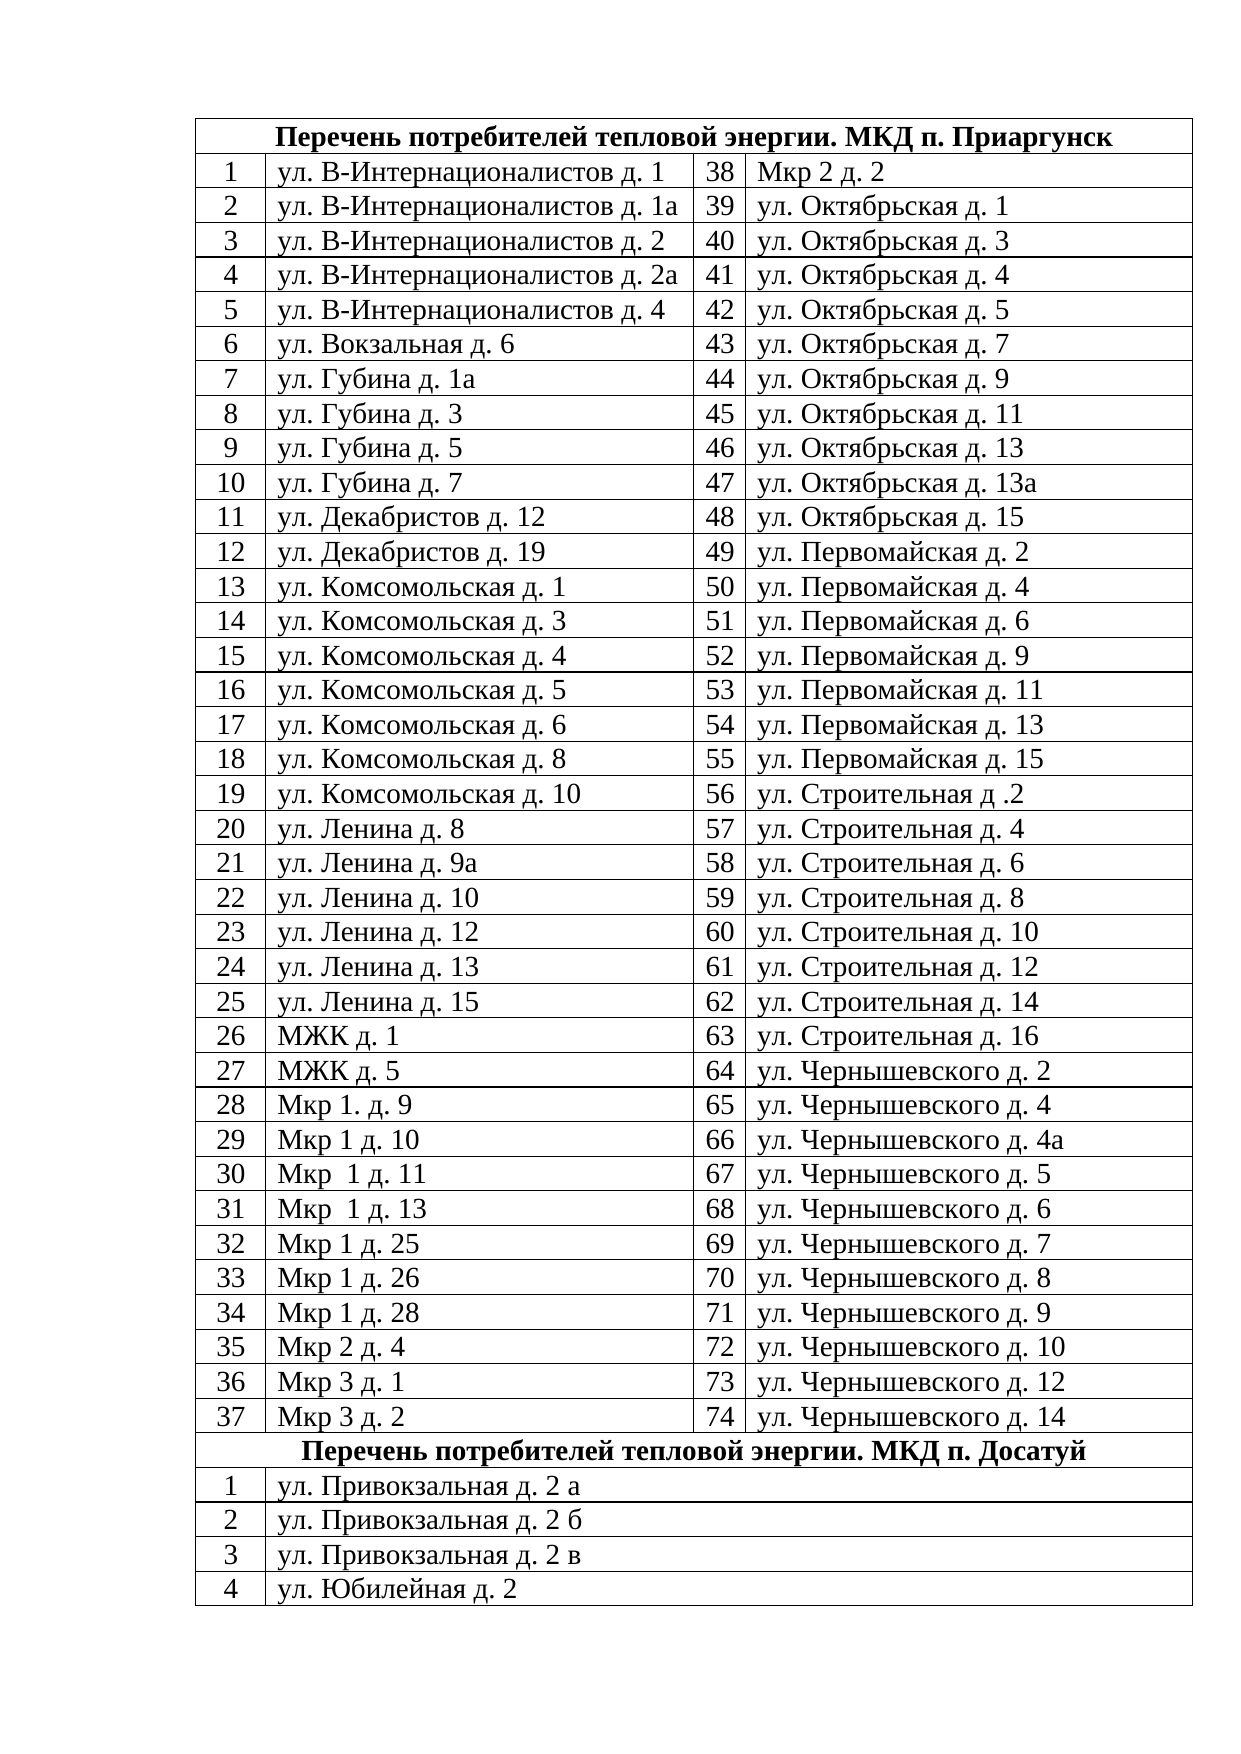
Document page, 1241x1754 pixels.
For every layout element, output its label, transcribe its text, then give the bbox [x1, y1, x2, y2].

table_cell ул. Строительная д. 4 [746, 811, 1192, 844]
table_cell Мкр 1 д. 26 [266, 1260, 693, 1294]
table_cell Мкр 1 д. 25 [266, 1226, 693, 1259]
table_cell ул. Первомайская д. 15 [746, 742, 1192, 775]
table_cell Мкр 1 д. 10 [266, 1122, 693, 1156]
table_cell ул. Чернышевского д. 14 [746, 1399, 1192, 1432]
table_cell 51 [694, 603, 745, 637]
table_cell ул. Губина д. 3 [266, 396, 693, 429]
table_cell ул. Первомайская д. 6 [746, 603, 1192, 637]
table_cell ул. Юбилейная д. 2 [266, 1572, 1192, 1605]
table_cell 16 [196, 673, 265, 706]
table_cell 70 [694, 1260, 745, 1294]
table_cell ул. Чернышевского д. 5 [746, 1157, 1192, 1190]
table_cell ул. Комсомольская д. 10 [266, 776, 693, 810]
table_cell ул. Ленина д. 12 [266, 915, 693, 948]
table_cell 73 [694, 1364, 745, 1398]
table_cell ул. Строительная д. 6 [746, 845, 1192, 879]
table_cell ул. Ленина д. 8 [266, 811, 693, 844]
table_cell ул. Чернышевского д. 4 [746, 1088, 1192, 1121]
table_cell 34 [196, 1295, 265, 1328]
table_cell 35 [196, 1330, 265, 1363]
table_cell 57 [694, 811, 745, 844]
table_cell 64 [694, 1053, 745, 1086]
table_cell 67 [694, 1157, 745, 1190]
table_cell 15 [196, 638, 265, 671]
table_cell ул. Чернышевского д. 6 [746, 1191, 1192, 1225]
table_cell 48 [694, 500, 745, 533]
table_cell ул. Декабристов д. 12 [266, 500, 693, 533]
table_cell 1 [196, 154, 265, 187]
table_cell ул. Строительная д. 14 [746, 984, 1192, 1017]
table_cell ул. В-Интернационалистов д. 2 [266, 223, 693, 256]
table_cell 18 [196, 742, 265, 775]
table_cell ул. Первомайская д. 2 [746, 534, 1192, 568]
table_cell Перечень потребителей тепловой энергии. МКД п. Досатуй [196, 1433, 1192, 1467]
table_cell 38 [694, 154, 745, 187]
table_cell ул. Губина д. 7 [266, 465, 693, 498]
table_cell ул. Чернышевского д. 10 [746, 1330, 1192, 1363]
table_cell ул. Чернышевского д. 7 [746, 1226, 1192, 1259]
table_cell 30 [196, 1157, 265, 1190]
table_cell ул. Комсомольская д. 6 [266, 707, 693, 741]
table_cell 45 [694, 396, 745, 429]
table_cell 1 [196, 1468, 265, 1501]
table_cell 3 [196, 223, 265, 256]
table_cell Мкр 1. д. 9 [266, 1088, 693, 1121]
table_cell 69 [694, 1226, 745, 1259]
table_cell ул. Чернышевского д. 8 [746, 1260, 1192, 1294]
table_cell 43 [694, 327, 745, 360]
table_cell ул. Комсомольская д. 3 [266, 603, 693, 637]
table_cell Мкр 1 д. 11 [266, 1157, 693, 1190]
table_cell ул. Комсомольская д. 8 [266, 742, 693, 775]
table_cell 5 [196, 292, 265, 326]
table_cell ул. Первомайская д. 4 [746, 569, 1192, 602]
table_cell 4 [196, 1572, 265, 1605]
table_cell 11 [196, 500, 265, 533]
table_cell 20 [196, 811, 265, 844]
table_cell 61 [694, 949, 745, 983]
table_cell ул. Октябрьская д. 5 [746, 292, 1192, 326]
table_cell 24 [196, 949, 265, 983]
table_cell ул. Чернышевского д. 9 [746, 1295, 1192, 1328]
table_cell ул. Чернышевского д. 2 [746, 1053, 1192, 1086]
table_cell ул. Губина д. 5 [266, 430, 693, 464]
table_cell 13 [196, 569, 265, 602]
table_cell 9 [196, 430, 265, 464]
table_cell 17 [196, 707, 265, 741]
table_cell 28 [196, 1088, 265, 1121]
table_cell ул. Чернышевского д. 4а [746, 1122, 1192, 1156]
table_cell Мкр 1 д. 28 [266, 1295, 693, 1328]
table_cell 36 [196, 1364, 265, 1398]
table_cell 60 [694, 915, 745, 948]
table_cell ул. Октябрьская д. 15 [746, 500, 1192, 533]
table_cell ул. Октябрьская д. 11 [746, 396, 1192, 429]
table_cell ул. Привокзальная д. 2 в [266, 1537, 1192, 1571]
table_cell 63 [694, 1018, 745, 1052]
table_cell 56 [694, 776, 745, 810]
table_cell ул. Октябрьская д. 1 [746, 188, 1192, 222]
table_cell 66 [694, 1122, 745, 1156]
table_cell 4 [196, 258, 265, 291]
table_cell Мкр 3 д. 2 [266, 1399, 693, 1432]
table_cell ул. Строительная д .2 [746, 776, 1192, 810]
table_cell 42 [694, 292, 745, 326]
table_cell Мкр 2 д. 4 [266, 1330, 693, 1363]
table_cell 40 [694, 223, 745, 256]
table_cell 47 [694, 465, 745, 498]
table_cell ул. Октябрьская д. 3 [746, 223, 1192, 256]
table_cell 54 [694, 707, 745, 741]
table_cell 59 [694, 880, 745, 913]
table_cell ул. Ленина д. 9а [266, 845, 693, 879]
table_cell ул. Строительная д. 8 [746, 880, 1192, 913]
table_cell 26 [196, 1018, 265, 1052]
table_cell Мкр 3 д. 1 [266, 1364, 693, 1398]
table_cell 46 [694, 430, 745, 464]
table_cell ул. Ленина д. 15 [266, 984, 693, 1017]
table_cell МЖК д. 5 [266, 1053, 693, 1086]
table_cell 41 [694, 258, 745, 291]
table_cell 71 [694, 1295, 745, 1328]
table_cell 53 [694, 673, 745, 706]
table_cell ул. В-Интернационалистов д. 4 [266, 292, 693, 326]
table_cell ул. В-Интернационалистов д. 2а [266, 258, 693, 291]
table_cell 33 [196, 1260, 265, 1294]
table_cell Мкр 2 д. 2 [746, 154, 1192, 187]
table_cell ул. Ленина д. 13 [266, 949, 693, 983]
table_cell ул. Привокзальная д. 2 а [266, 1468, 1192, 1501]
table_cell ул. Декабристов д. 19 [266, 534, 693, 568]
table_cell 3 [196, 1537, 265, 1571]
table_cell 65 [694, 1088, 745, 1121]
table_cell 39 [694, 188, 745, 222]
table_cell 23 [196, 915, 265, 948]
table_cell ул. Чернышевского д. 12 [746, 1364, 1192, 1398]
table_cell ул. Октябрьская д. 4 [746, 258, 1192, 291]
table_cell 62 [694, 984, 745, 1017]
table_cell 44 [694, 361, 745, 395]
table_cell 21 [196, 845, 265, 879]
table_cell ул. Комсомольская д. 1 [266, 569, 693, 602]
table_cell 32 [196, 1226, 265, 1259]
table_cell ул. Октябрьская д. 9 [746, 361, 1192, 395]
table_cell 10 [196, 465, 265, 498]
table_cell ул. Ленина д. 10 [266, 880, 693, 913]
table_cell Мкр 1 д. 13 [266, 1191, 693, 1225]
table_cell 22 [196, 880, 265, 913]
table_cell ул. Строительная д. 16 [746, 1018, 1192, 1052]
table_cell 2 [196, 1503, 265, 1536]
table_cell ул. Октябрьская д. 13 [746, 430, 1192, 464]
table_cell 25 [196, 984, 265, 1017]
table_cell ул. Октябрьская д. 7 [746, 327, 1192, 360]
table_cell 14 [196, 603, 265, 637]
table_cell ул. Комсомольская д. 4 [266, 638, 693, 671]
table_cell ул. Октябрьская д. 13а [746, 465, 1192, 498]
table_cell 6 [196, 327, 265, 360]
table_cell 49 [694, 534, 745, 568]
table_cell ул. Строительная д. 12 [746, 949, 1192, 983]
table_cell 55 [694, 742, 745, 775]
table_cell 58 [694, 845, 745, 879]
table_cell 29 [196, 1122, 265, 1156]
table_cell 37 [196, 1399, 265, 1432]
table_cell 7 [196, 361, 265, 395]
table_cell ул. Первомайская д. 9 [746, 638, 1192, 671]
table_cell 12 [196, 534, 265, 568]
table_cell ул. Привокзальная д. 2 б [266, 1503, 1192, 1536]
table_cell ул. Первомайская д. 11 [746, 673, 1192, 706]
table_cell ул. Губина д. 1а [266, 361, 693, 395]
table_cell 2 [196, 188, 265, 222]
table_cell МЖК д. 1 [266, 1018, 693, 1052]
table_cell 52 [694, 638, 745, 671]
table_cell 68 [694, 1191, 745, 1225]
table_cell 27 [196, 1053, 265, 1086]
table_cell ул. Вокзальная д. 6 [266, 327, 693, 360]
table_cell 19 [196, 776, 265, 810]
table_cell 31 [196, 1191, 265, 1225]
table_cell ул. Первомайская д. 13 [746, 707, 1192, 741]
table_cell ул. В-Интернационалистов д. 1 [266, 154, 693, 187]
table_cell ул. Строительная д. 10 [746, 915, 1192, 948]
table_cell 8 [196, 396, 265, 429]
table_cell 72 [694, 1330, 745, 1363]
table_header Перечень потребителей тепловой энергии. МКД п. Приаргунск [196, 119, 1192, 153]
table_cell ул. В-Интернационалистов д. 1а [266, 188, 693, 222]
table_cell 50 [694, 569, 745, 602]
table_cell ул. Комсомольская д. 5 [266, 673, 693, 706]
table_cell 74 [694, 1399, 745, 1432]
